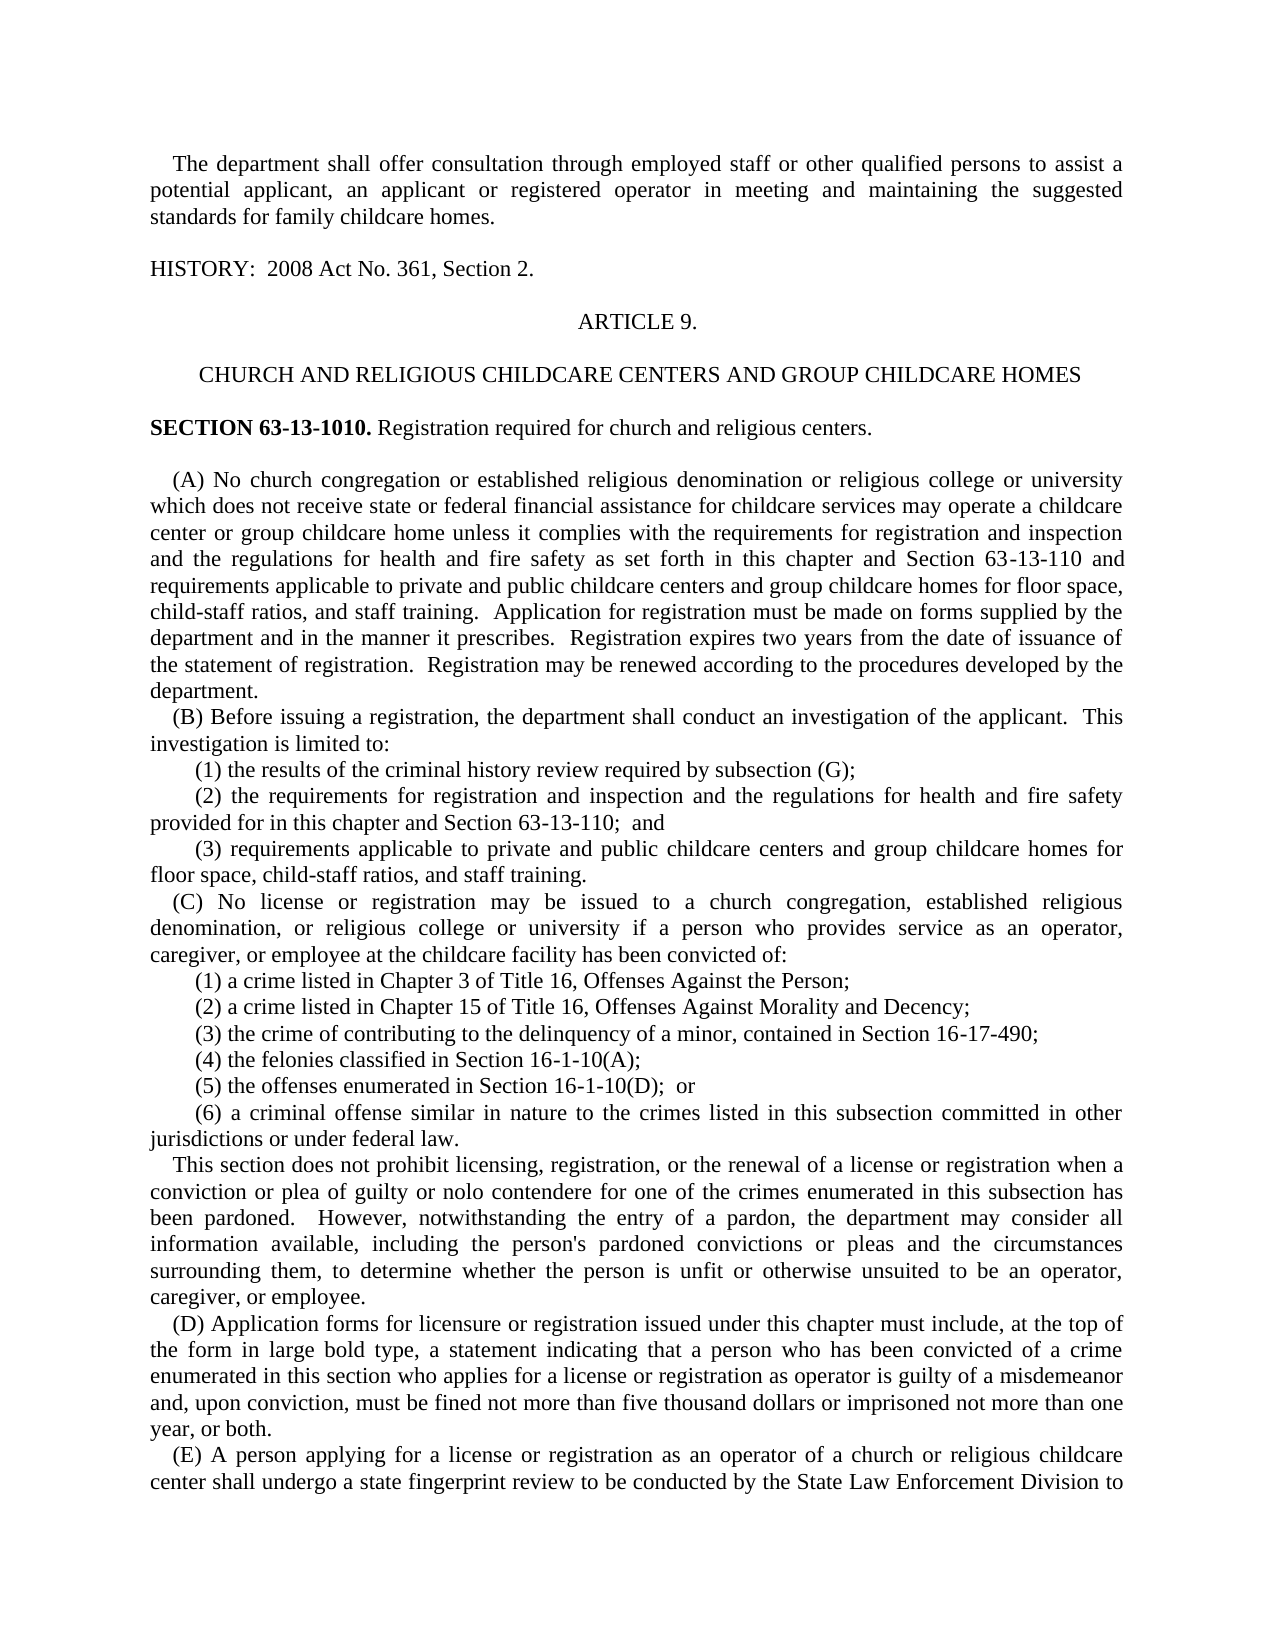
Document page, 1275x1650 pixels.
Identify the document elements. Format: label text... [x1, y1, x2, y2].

text CHURCH AND RELIGIOUS CHILDCARE CENTERS AND GROUP CHILDCARE HOMES [150, 361, 1125, 387]
text (B) Before issuing a registration, the department shall conduct an investigation of the applicant. This investigation is limited to: [150, 703, 1125, 756]
text (2) the requirements for registration and inspection and the regulations for health and fire safety provided for in this chapter and Section 63-13-110; and [150, 782, 1125, 835]
text (D) Application forms for licensure or registration issued under this chapter must include, at the top of the form in large bold type, a statement indicating that a person who has been convicted of a crime enumerated in this section who applies for a license or registration as operator is guilty of a misdemeanor and, upon conviction, must be fined not more than five thousand dollars or imprisoned not more than one year, or both. [150, 1309, 1125, 1441]
text (3) the crime of contributing to the delinquency of a minor, contained in Section 16-17-490; [150, 1020, 1125, 1046]
text This section does not prohibit licensing, registration, or the renewal of a license or registration when a conviction or plea of guilty or nolo contendere for one of the crimes enumerated in this subsection has been pardoned. However, notwithstanding the entry of a pardon, the department may consider all information available, including the person's pardoned convictions or pleas and the circumstances surrounding them, to determine whether the person is unfit or otherwise unsuited to be an operator, caregiver, or employee. [150, 1151, 1125, 1309]
text HISTORY: 2008 Act No. 361, Section 2. [150, 255, 1125, 282]
text (A) No church congregation or established religious denomination or religious college or university which does not receive state or federal financial assistance for childcare services may operate a childcare center or group childcare home unless it complies with the requirements for registration and inspection and the regulations for health and fire safety as set forth in this chapter and Section 63-13-110 and requirements applicable to private and public childcare centers and group childcare homes for floor space, child-staff ratios, and staff training. Application for registration must be made on forms supplied by the department and in the manner it prescribes. Registration expires two years from the date of issuance of the statement of registration. Registration may be renewed according to the procedures developed by the department. [150, 466, 1125, 703]
text (C) No license or registration may be issued to a church congregation, established religious denomination, or religious college or university if a person who provides service as an operator, caregiver, or employee at the childcare facility has been convicted of: [150, 888, 1125, 967]
text (3) requirements applicable to private and public childcare centers and group childcare homes for floor space, child-staff ratios, and staff training. [150, 835, 1125, 888]
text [150, 1441, 1125, 1494]
text (5) the offenses enumerated in Section 16-1-10(D); or [150, 1072, 1125, 1099]
text (1) the results of the criminal history review required by subsection (G); [150, 756, 1125, 782]
text (4) the felonies classified in Section 16-1-10(A); [150, 1046, 1125, 1072]
text ARTICLE 9. [150, 308, 1125, 334]
text (2) a crime listed in Chapter 15 of Title 16, Offenses Against Morality and Decency; [150, 993, 1125, 1020]
text (6) a criminal offense similar in nature to the crimes listed in this subsection committed in other jurisdictions or under federal law. [150, 1099, 1125, 1151]
text The department shall offer consultation through employed staff or other qualified persons to assist a potential applicant, an applicant or registered operator in meeting and maintaining the suggested standards for family childcare homes. [150, 150, 1125, 229]
text SECTION 63-13-1010. Registration required for church and religious centers. [150, 413, 1125, 440]
text (1) a crime listed in Chapter 3 of Title 16, Offenses Against the Person; [150, 967, 1125, 993]
